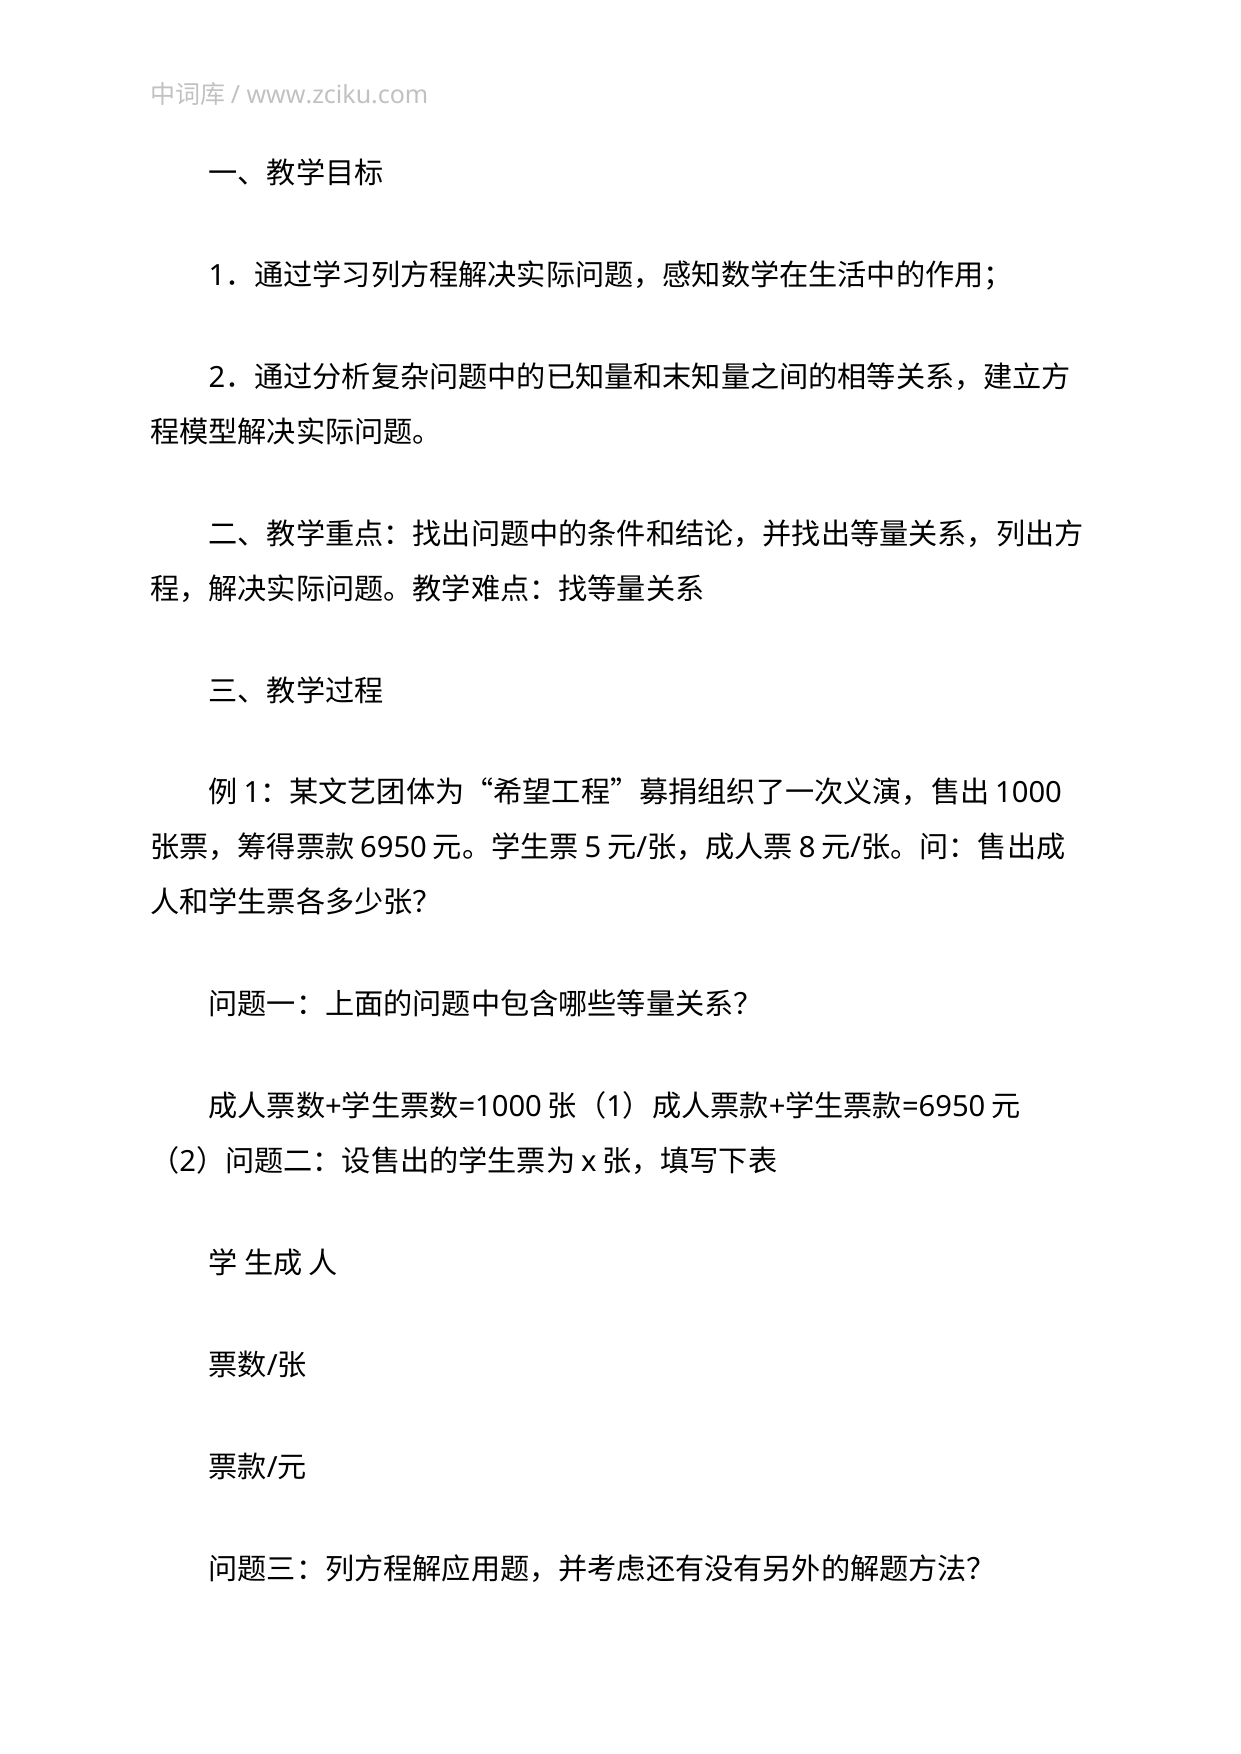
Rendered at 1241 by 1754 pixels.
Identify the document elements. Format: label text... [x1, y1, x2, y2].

text 三、教学过程 [150, 667, 1090, 709]
text 票数/张 [150, 1341, 1090, 1384]
text 学 生成 人 [150, 1239, 1090, 1282]
text 问题一：上面的问题中包含哪些等量关系？ [150, 981, 1090, 1023]
text 票款/元 [150, 1443, 1090, 1486]
text 成人票数+学生票数=1000张（1）成人票款+学生票款=6950元（2）问题二：设售出的学生票为x张，填写下表 [150, 1082, 1090, 1180]
text 例1：某文艺团体为“希望工程”募捐组织了一次义演，售出1000张票，筹得票款6950元。学生票5元/张，成人票8元/张。问：售出成人和学生票各多少张？ [150, 769, 1090, 921]
text 二、教学重点：找出问题中的条件和结论，并找出等量关系，列出方程，解决实际问题。教学难点：找等量关系 [150, 511, 1090, 608]
text 1．通过学习列方程解决实际问题，感知数学在生活中的作用； [150, 252, 1090, 294]
text 一、教学目标 [150, 150, 1090, 192]
text 2．通过分析复杂问题中的已知量和末知量之间的相等关系，建立方程模型解决实际问题。 [150, 354, 1090, 451]
text 问题三：列方程解应用题，并考虑还有没有另外的解题方法？ [150, 1545, 1090, 1587]
